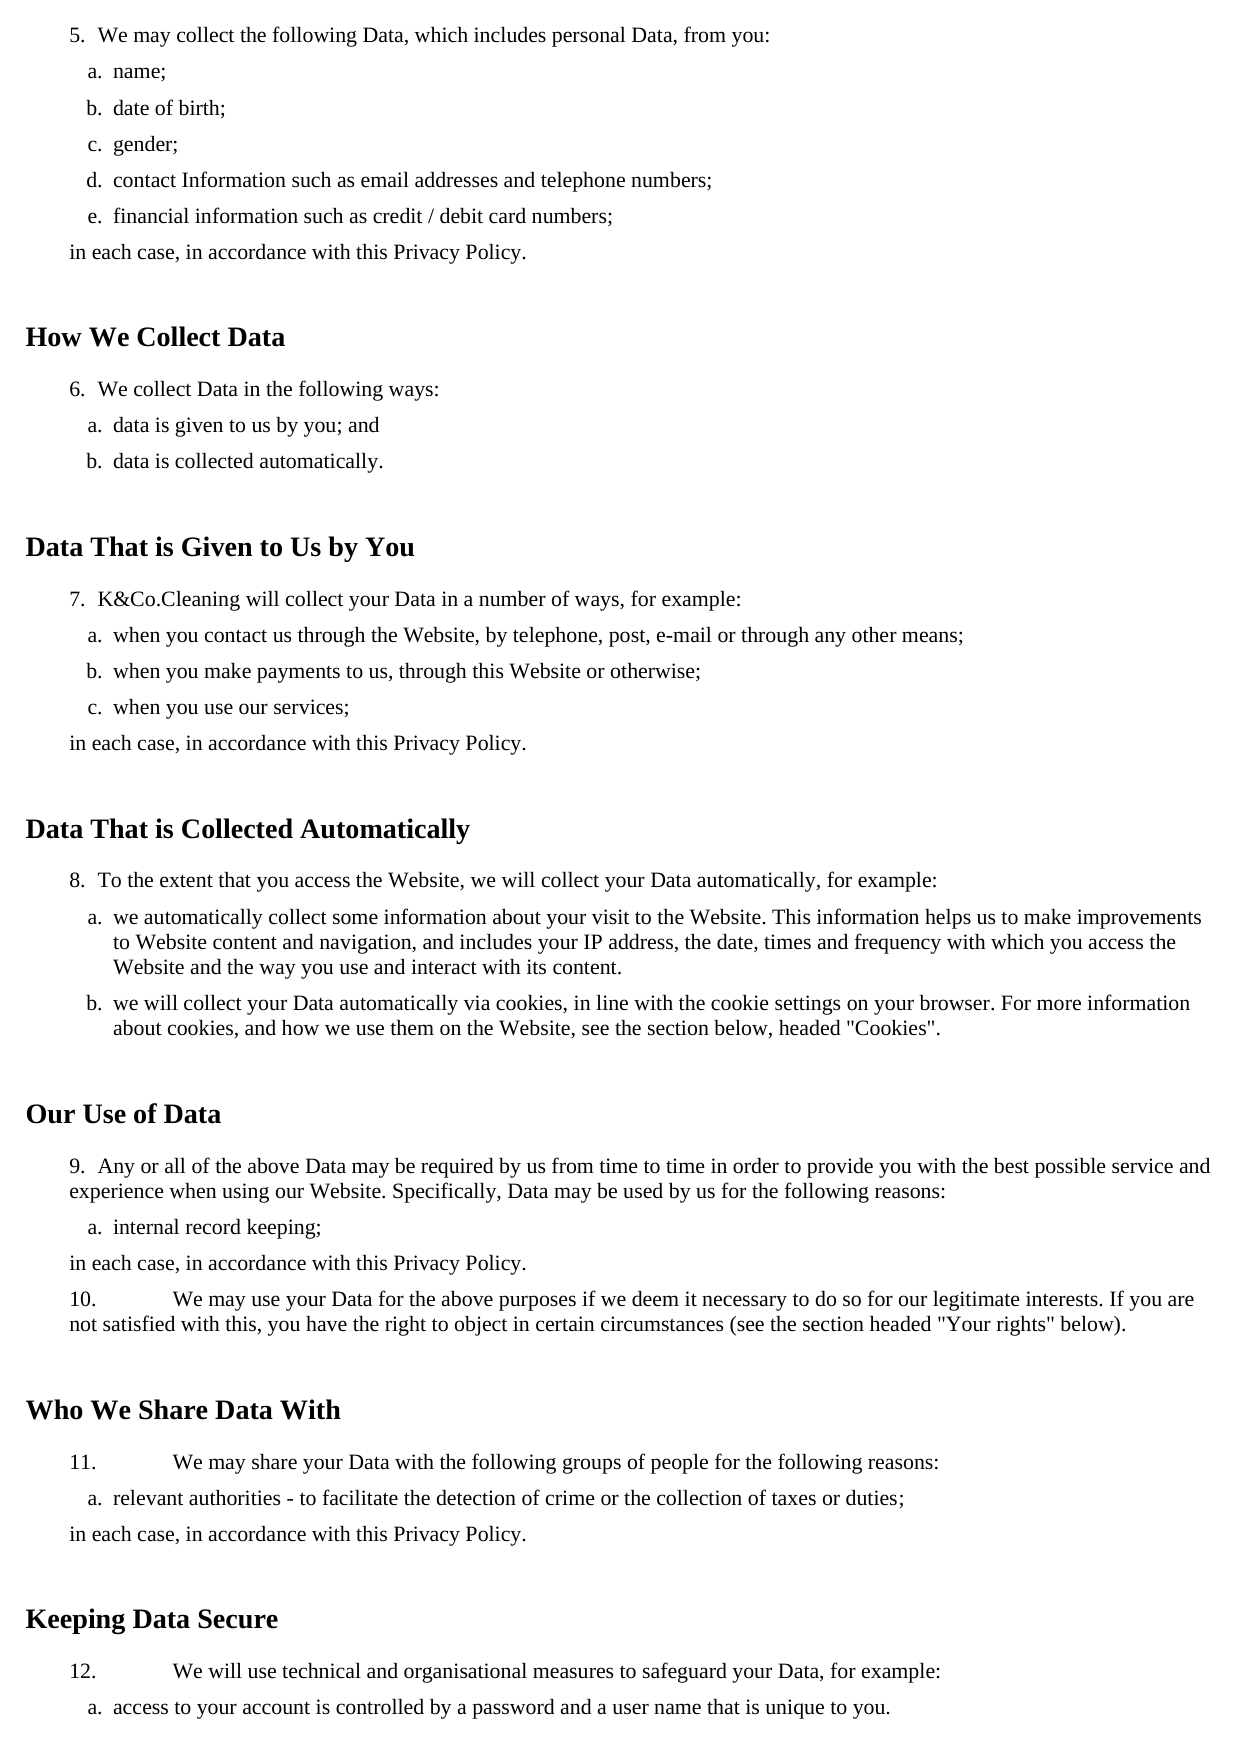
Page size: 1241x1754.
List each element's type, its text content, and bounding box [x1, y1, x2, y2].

text Our Use of Data [25, 1097, 1212, 1129]
list We may collect the following Data, which includes personal Data, from you: [69, 22, 1212, 47]
list Any or all of the above Data may be required by us from time to time in order to provide you with the best possible service and experience when using our Website. Specifically, Data may be used by us for the following reasons: [69, 1153, 1212, 1203]
list To the extent that you access the Website, we will collect your Data automatically, for example: [69, 867, 1212, 893]
text in each case, in accordance with this Privacy Policy. [69, 1521, 1212, 1546]
list data is collected automatically. [86, 448, 1212, 474]
list contact Information such as email addresses and telephone numbers; [86, 167, 1212, 192]
list when you make payments to us, through this Website or otherwise; [86, 658, 1212, 683]
text Who We Share Data With [25, 1393, 1212, 1425]
text Data That is Given to Us by You [25, 530, 1212, 562]
list access to your account is controlled by a password and a user name that is unique to you. [87, 1694, 1212, 1719]
list we will collect your Data automatically via cookies, in line with the cookie settings on your browser. For more information about cookies, and how we use them on the Website, see the section below, headed "Cookies". [86, 990, 1212, 1041]
list We may use your Data for the above purposes if we deem it necessary to do so for our legitimate interests. If you are not satisfied with this, you have the right to object in certain circumstances (see the section headed "Your rights" below). [69, 1286, 1212, 1337]
text Keeping Data Secure [25, 1602, 1212, 1635]
list We may share your Data with the following groups of people for the following reasons: [69, 1449, 1212, 1474]
list We will use technical and organisational measures to safeguard your Data, for example: [69, 1658, 1212, 1683]
list K&Co.Cleaning will collect your Data in a number of ways, for example: [69, 586, 1212, 611]
list data is given to us by you; and [87, 412, 1212, 438]
text Data That is Collected Automatically [25, 812, 1212, 844]
list internal record keeping; [87, 1214, 1212, 1239]
text in each case, in accordance with this Privacy Policy. [69, 239, 1212, 264]
list name; [87, 58, 1212, 83]
list financial information such as credit / debit card numbers; [87, 203, 1212, 228]
list we automatically collect some information about your visit to the Website. This information helps us to make improvements to Website content and navigation, and includes your IP address, the date, times and frequency with which you access the Website and the way you use and interact with its content. [87, 904, 1212, 979]
text How We Collect Data [25, 321, 1212, 353]
list when you use our services; [87, 694, 1212, 719]
list date of birth; [86, 94, 1212, 120]
list gender; [87, 131, 1212, 156]
list relevant authorities - to facilitate the detection of crime or the collection of taxes or duties; [87, 1485, 1212, 1510]
list We collect Data in the following ways: [69, 376, 1212, 401]
text in each case, in accordance with this Privacy Policy. [69, 730, 1212, 756]
list when you contact us through the Website, by telephone, post, e-mail or through any other means; [87, 622, 1212, 647]
text in each case, in accordance with this Privacy Policy. [69, 1250, 1212, 1275]
